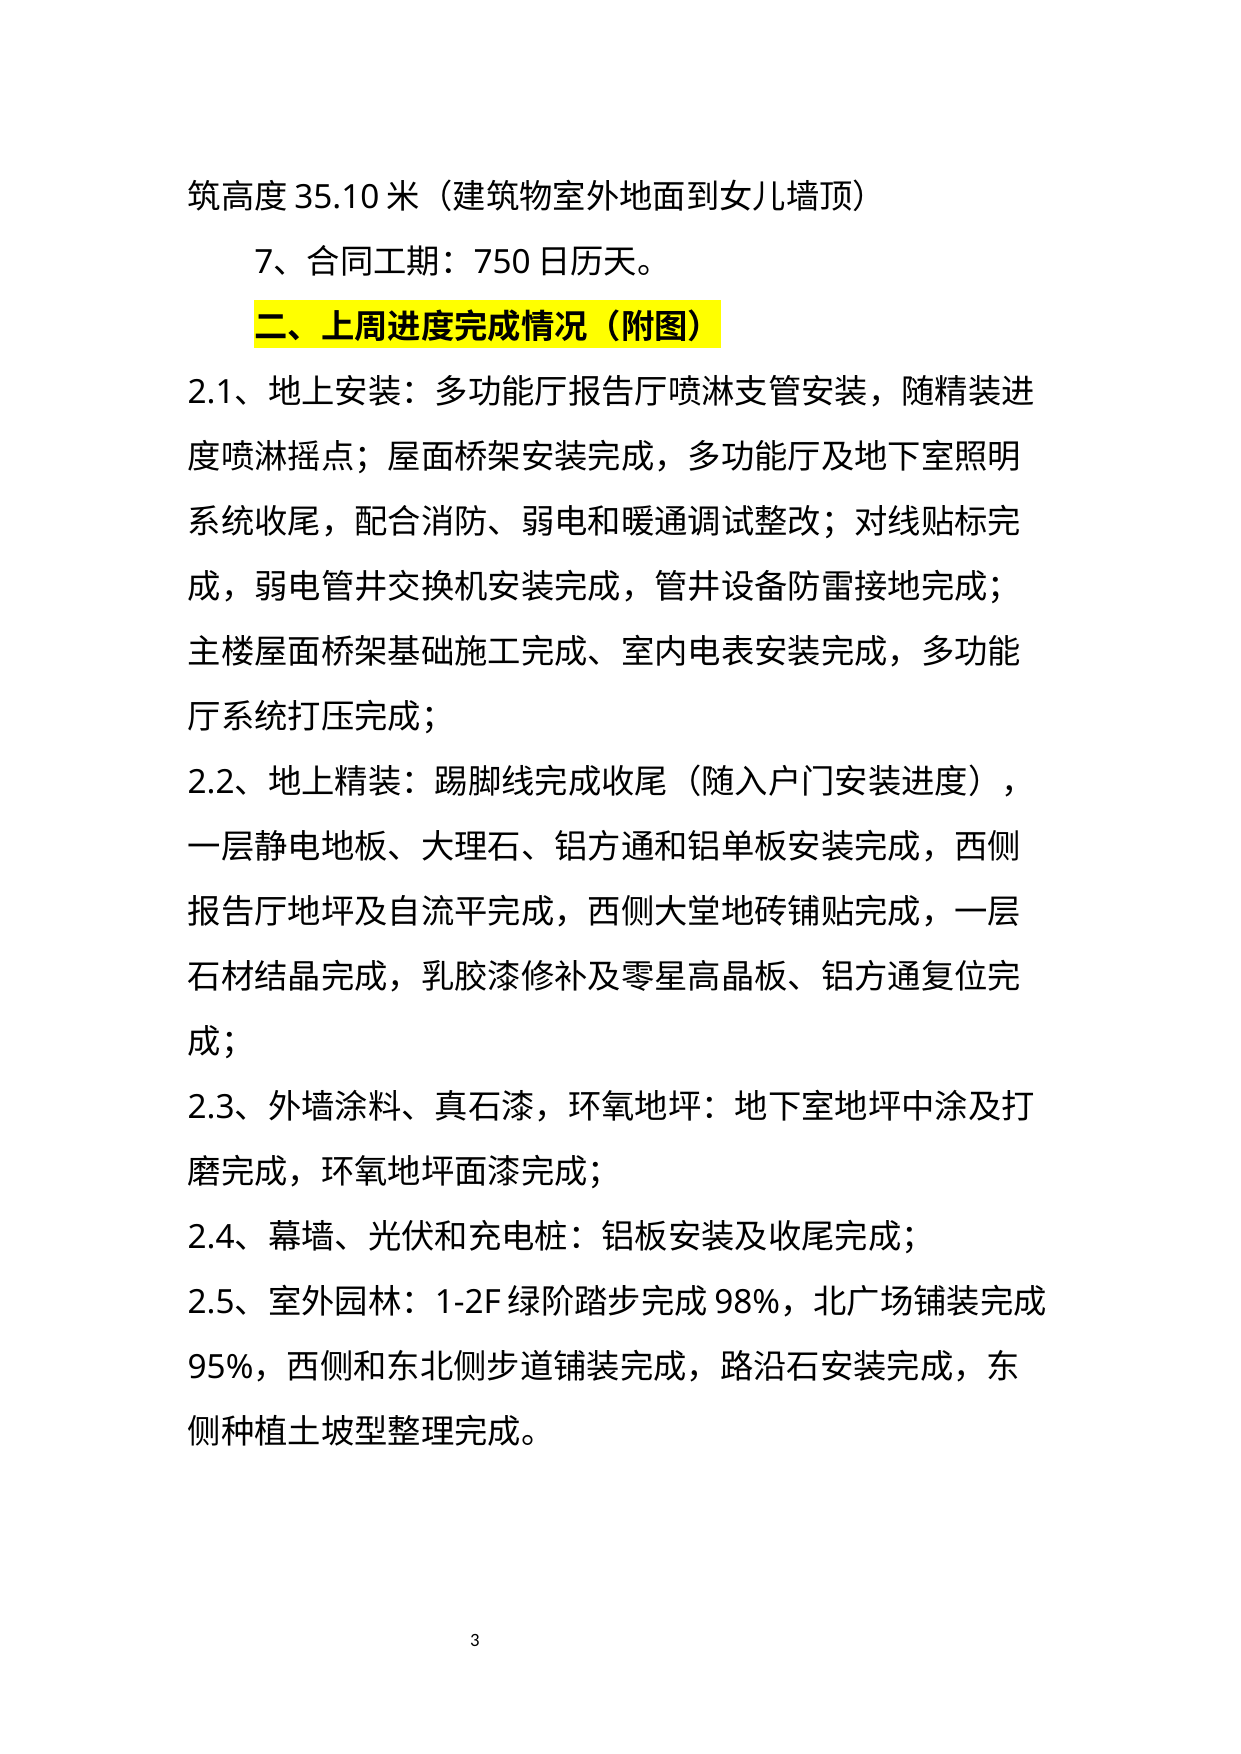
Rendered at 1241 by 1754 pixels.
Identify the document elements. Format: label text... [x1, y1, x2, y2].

list 2.4、幕墙、光伏和充电桩：铝板安装及收尾完成； [187, 1202, 1053, 1267]
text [187, 162, 1053, 227]
text 二、上周进度完成情况（附图） [187, 292, 1053, 357]
text 7、合同工期：750日历天。 [187, 227, 1053, 292]
list 2.5、室外园林：1-2F绿阶踏步完成98%，北广场铺装完成95%，西侧和东北侧步道铺装完成，路沿石安装完成，东侧种植土坡型整理完成。 [187, 1267, 1053, 1462]
list 2.2、地上精装：踢脚线完成收尾（随入户门安装进度），一层静电地板、大理石、铝方通和铝单板安装完成，西侧报告厅地坪及自流平完成，西侧大堂地砖铺贴完成，一层石材结晶完成，乳胶漆修补及零星高晶板、铝方通复位完成； [187, 747, 1053, 1072]
list 2.1、地上安装：多功能厅报告厅喷淋支管安装，随精装进度喷淋摇点；屋面桥架安装完成，多功能厅及地下室照明系统收尾，配合消防、弱电和暖通调试整改；对线贴标完成，弱电管井交换机安装完成，管井设备防雷接地完成；主楼屋面桥架基础施工完成、室内电表安装完成，多功能厅系统打压完成； [187, 357, 1053, 747]
list 2.3、外墙涂料、真石漆，环氧地坪：地下室地坪中涂及打磨完成，环氧地坪面漆完成； [187, 1072, 1053, 1202]
